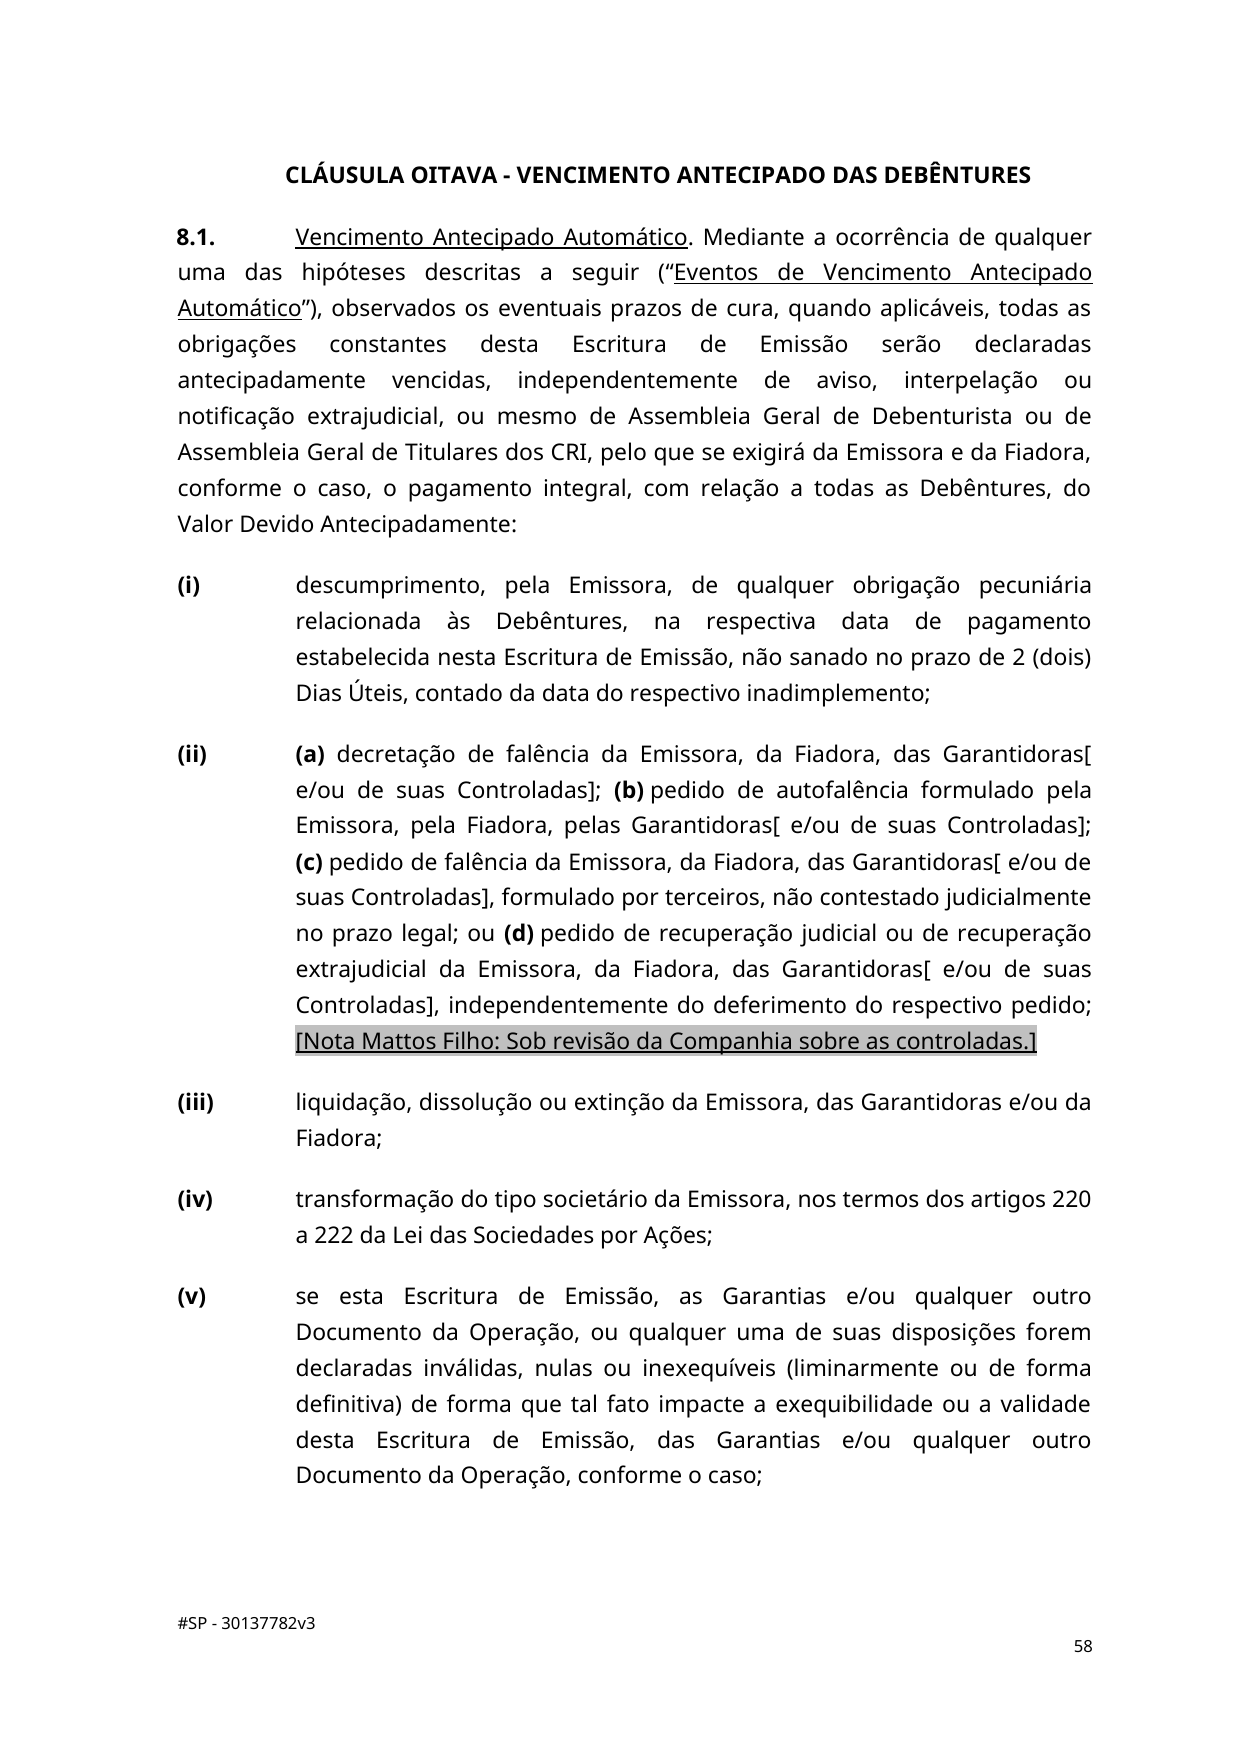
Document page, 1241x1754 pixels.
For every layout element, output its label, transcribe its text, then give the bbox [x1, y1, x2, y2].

subtitle CLÁUSULA OITAVA - VENCIMENTO ANTECIPADO DAS DEBÊNTURES [177, 159, 1092, 191]
list transformação do tipo societário da Emissora, nos termos dos artigos 220 a 222 da Lei das Sociedades por Ações; [177, 1183, 1092, 1250]
list liquidação, dissolução ou extinção da Emissora, das Garantidoras e/ou da Fiadora; [177, 1086, 1092, 1153]
list se esta Escritura de Emissão, as Garantias e/ou qualquer outro Documento da Operação, ou qualquer uma de suas disposições forem declaradas inválidas, nulas ou inexequíveis (liminarmente ou de forma definitiva) de forma que tal fato impacte a exequibilidade ou a validade desta Escritura de Emissão, das Garantias e/ou qualquer outro Documento da Operação, conforme o caso; [177, 1280, 1092, 1491]
list (a) decretação de falência da Emissora, da Fiadora, das Garantidoras[ e/ou de suas Controladas]; (b) pedido de autofalência formulado pela Emissora, pela Fiadora, pelas Garantidoras[ e/ou de suas Controladas]; (c) pedido de falência da Emissora, da Fiadora, das Garantidoras[ e/ou de suas Controladas], formulado por terceiros, não contestado judicialmente no prazo legal; ou (d) pedido de recuperação judicial ou de recuperação extrajudicial da Emissora, da Fiadora, das Garantidoras[ e/ou de suas Controladas], independentemente do deferimento do respectivo pedido; [Nota Mattos Filho: Sob revisão da Companhia sobre as controladas.] [177, 738, 1092, 1056]
list descumprimento, pela Emissora, de qualquer obrigação pecuniária relacionada às Debêntures, na respectiva data de pagamento estabelecida nesta Escritura de Emissão, não sanado no prazo de 2 (dois) Dias Úteis, contado da data do respectivo inadimplemento; [177, 569, 1092, 708]
subtitle Vencimento Antecipado Automático. Mediante a ocorrência de qualquer uma das hipóteses descritas a seguir (“Eventos de Vencimento Antecipado Automático”), observados os eventuais prazos de cura, quando aplicáveis, todas as obrigações constantes desta Escritura de Emissão serão declaradas antecipadamente vencidas, independentemente de aviso, interpelação ou notificação extrajudicial, ou mesmo de Assembleia Geral de Debenturista ou de Assembleia Geral de Titulares dos CRI, pelo que se exigirá da Emissora e da Fiadora, conforme o caso, o pagamento integral, com relação a todas as Debêntures, do Valor Devido Antecipadamente: [176, 220, 1092, 539]
